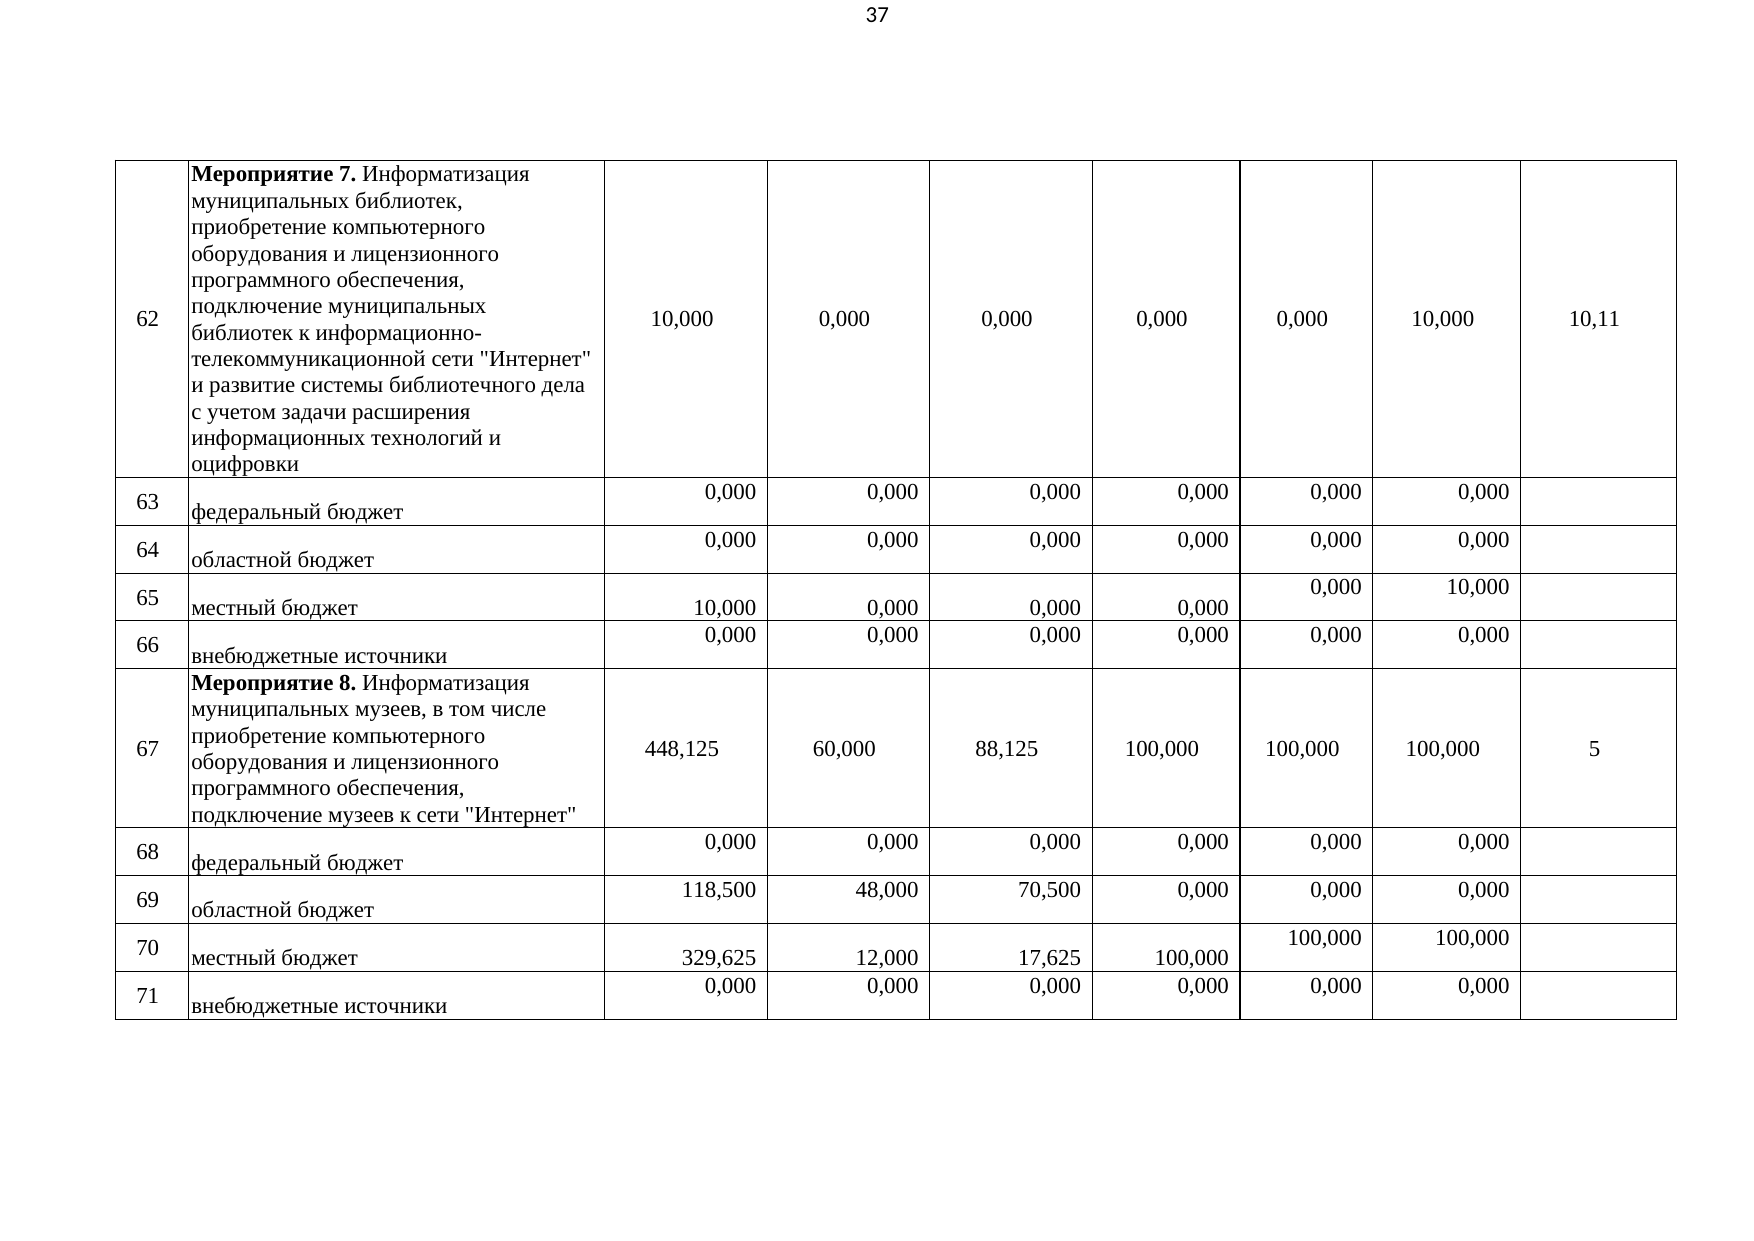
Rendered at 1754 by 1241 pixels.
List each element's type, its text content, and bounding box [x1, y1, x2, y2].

table_cell внебюджетные источники [189, 621, 604, 668]
table_cell 0,000 [1093, 478, 1239, 524]
table_cell 64 [116, 526, 188, 572]
table_cell 0,000 [605, 526, 767, 572]
table_cell 12,000 [768, 924, 929, 971]
table_cell 0,000 [1093, 574, 1239, 620]
table_cell 329,625 [605, 924, 767, 971]
table_cell 0,000 [930, 621, 1092, 668]
table_cell 0,000 [1241, 972, 1372, 1018]
table_cell 65 [116, 574, 188, 620]
table_cell 68 [116, 828, 188, 875]
table_cell 0,000 [1373, 621, 1520, 668]
table_cell 88,125 [930, 669, 1092, 827]
table_cell [1521, 924, 1676, 971]
table_cell [1521, 574, 1676, 620]
table_cell 62 [116, 161, 188, 477]
table_cell 0,000 [1373, 972, 1520, 1018]
table_cell 5 [1521, 669, 1676, 827]
table_cell 0,000 [768, 972, 929, 1018]
table_cell 0,000 [1241, 161, 1372, 477]
table_cell 0,000 [930, 526, 1092, 572]
table_cell местный бюджет [189, 924, 604, 971]
table_cell 0,000 [605, 972, 767, 1018]
table_cell [1521, 828, 1676, 875]
table_cell 0,000 [1093, 972, 1239, 1018]
table_cell 0,000 [1093, 621, 1239, 668]
table_cell внебюджетные источники [189, 972, 604, 1018]
table_cell 0,000 [930, 972, 1092, 1018]
table_cell 0,000 [930, 161, 1092, 477]
table_cell 48,000 [768, 876, 929, 923]
table_cell 0,000 [768, 526, 929, 572]
table_cell 0,000 [1093, 876, 1239, 923]
table_cell 67 [116, 669, 188, 827]
table_cell 0,000 [930, 828, 1092, 875]
table_cell 0,000 [1373, 478, 1520, 524]
table_cell 0,000 [930, 574, 1092, 620]
table_cell 100,000 [1373, 669, 1520, 827]
table_cell 100,000 [1241, 924, 1372, 971]
table_cell 60,000 [768, 669, 929, 827]
table_cell 0,000 [768, 828, 929, 875]
table_cell 0,000 [1241, 621, 1372, 668]
table_cell 0,000 [1241, 478, 1372, 524]
table_cell 70,500 [930, 876, 1092, 923]
table_cell федеральный бюджет [189, 828, 604, 875]
table_cell 17,625 [930, 924, 1092, 971]
table_cell 66 [116, 621, 188, 668]
table_cell 0,000 [1373, 828, 1520, 875]
table_cell 0,000 [605, 621, 767, 668]
table_cell 0,000 [768, 478, 929, 524]
table_cell 0,000 [1373, 876, 1520, 923]
table_cell 0,000 [768, 161, 929, 477]
table_cell 69 [116, 876, 188, 923]
table_cell 0,000 [1373, 526, 1520, 572]
table_cell 10,000 [1373, 574, 1520, 620]
table_cell [1521, 621, 1676, 668]
table_cell Мероприятие 7. Информатизация муниципальных библиотек, приобретение компьютерного оборудования и лицензионного программного обеспечения, подключение муниципальных библиотек к информационно-телекоммуникационной сети "Интернет" и развитие системы библиотечного дела с учетом задачи расширения информационных технологий и оцифровки [189, 161, 604, 477]
table_cell 71 [116, 972, 188, 1018]
table_cell Мероприятие 8. Информатизация муниципальных музеев, в том числе приобретение компьютерного оборудования и лицензионного программного обеспечения, подключение музеев к сети "Интернет" [189, 669, 604, 827]
table_cell 0,000 [1093, 161, 1239, 477]
table_cell [1521, 478, 1676, 524]
table_cell федеральный бюджет [189, 478, 604, 524]
table_cell 10,000 [605, 161, 767, 477]
table_cell 0,000 [1093, 828, 1239, 875]
table_cell 100,000 [1093, 669, 1239, 827]
table_cell 10,000 [605, 574, 767, 620]
table_cell 10,000 [1373, 161, 1520, 477]
table_cell 100,000 [1241, 669, 1372, 827]
table_cell 0,000 [1241, 876, 1372, 923]
table_cell 448,125 [605, 669, 767, 827]
table_cell 0,000 [1241, 574, 1372, 620]
table_cell областной бюджет [189, 876, 604, 923]
table_cell [1521, 876, 1676, 923]
table_cell 0,000 [1093, 526, 1239, 572]
table_cell 0,000 [768, 574, 929, 620]
table_cell 118,500 [605, 876, 767, 923]
table_cell областной бюджет [189, 526, 604, 572]
table_cell 70 [116, 924, 188, 971]
table_cell 0,000 [605, 828, 767, 875]
table_cell 10,11 [1521, 161, 1676, 477]
table_cell 0,000 [1241, 828, 1372, 875]
table_cell 100,000 [1093, 924, 1239, 971]
table_cell 0,000 [1241, 526, 1372, 572]
table_cell [1521, 526, 1676, 572]
table_cell [1521, 972, 1676, 1018]
table_cell 0,000 [768, 621, 929, 668]
table_cell 0,000 [930, 478, 1092, 524]
table_cell 63 [116, 478, 188, 524]
table_cell 100,000 [1373, 924, 1520, 971]
table_cell 0,000 [605, 478, 767, 524]
table_cell местный бюджет [189, 574, 604, 620]
